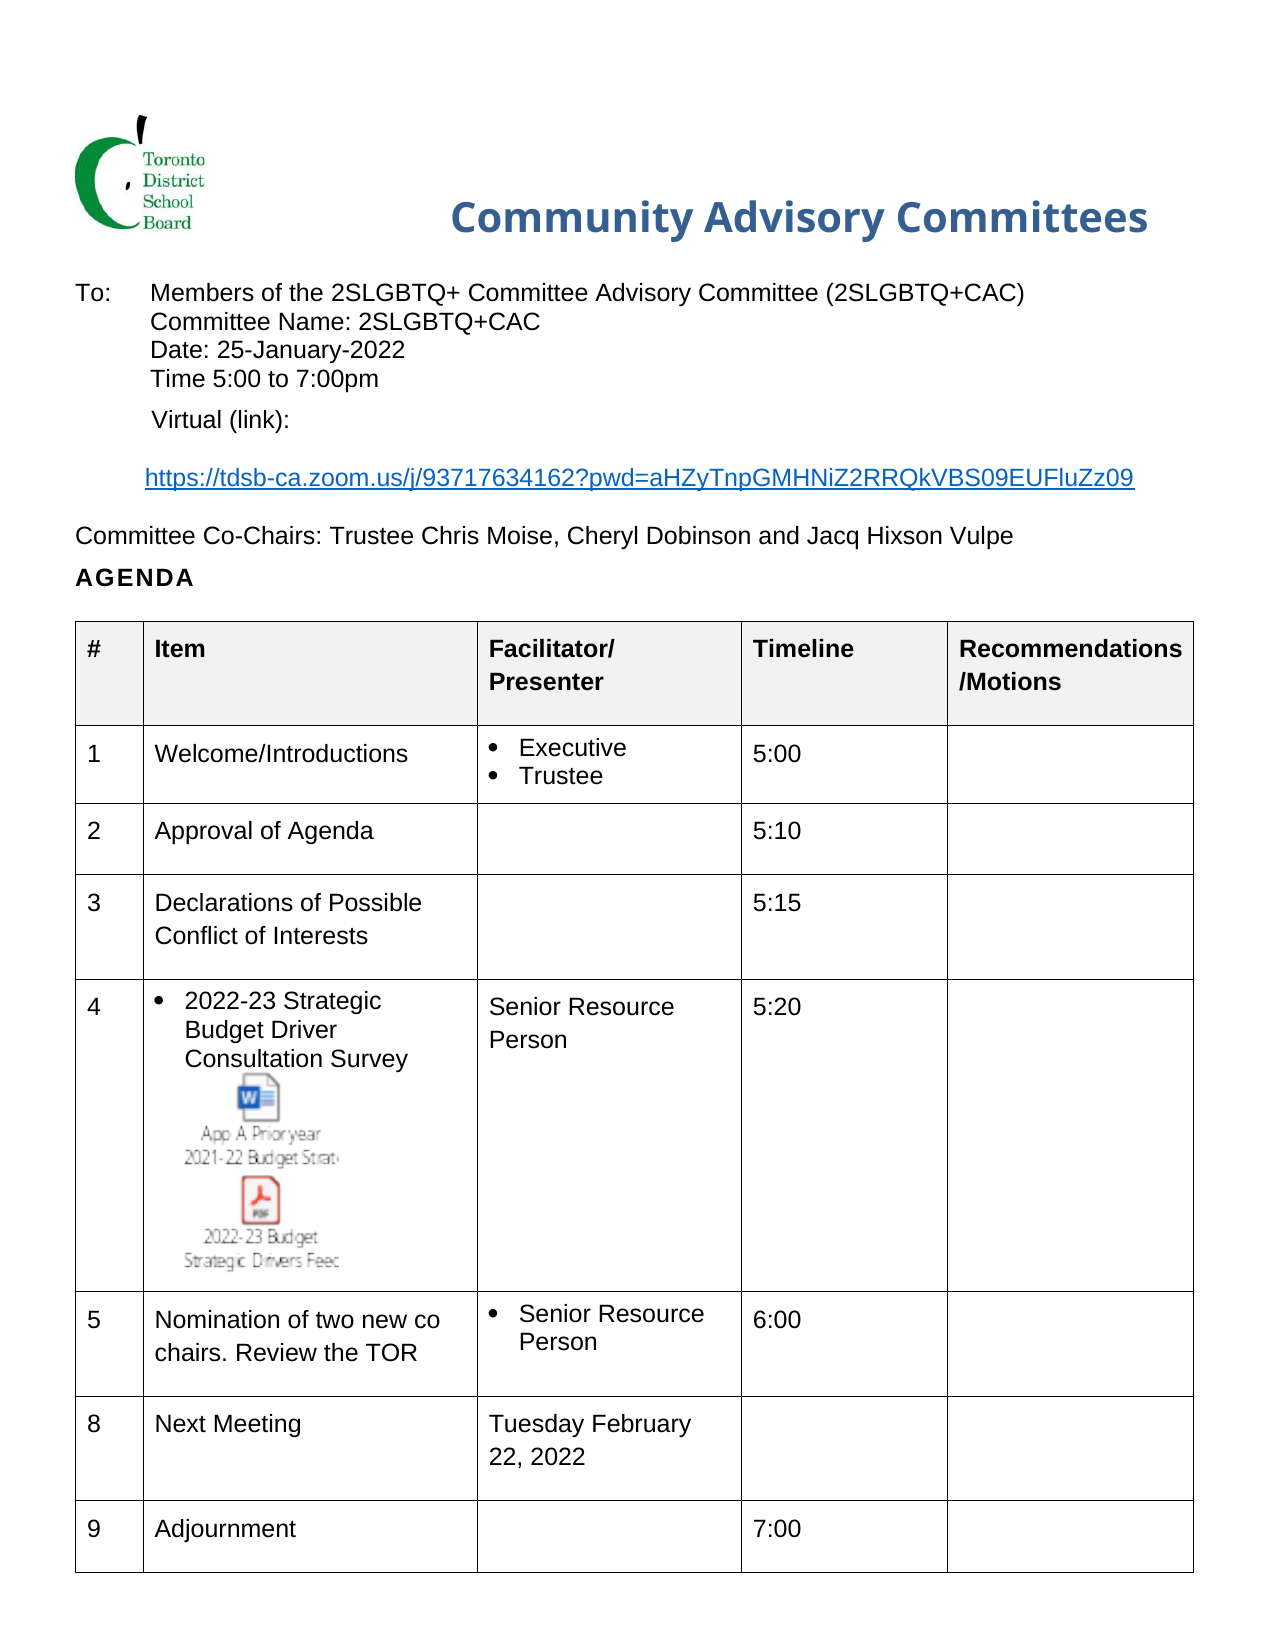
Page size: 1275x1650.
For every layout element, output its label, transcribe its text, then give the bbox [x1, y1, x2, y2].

text Time 5:00 to 7:00pm [75, 364, 1200, 393]
table_cell Executive Trustee [478, 726, 741, 803]
text https://tdsb-ca.zoom.us/j/93717634162?pwd=aHZyTnpGMHNiZ2RRQkVBS09EUFluZz09 [75, 463, 1200, 492]
table_cell 2 [76, 804, 143, 874]
table_cell Declarations of Possible Conflict of Interests [144, 875, 477, 979]
table_cell 2022-23 Strategic Budget Driver Consultation Survey [144, 980, 477, 1291]
table_cell [948, 804, 1193, 874]
subtitle Community Advisory Committees [75, 115, 1200, 244]
table_header # [76, 622, 143, 725]
table_header Recommendations /Motions [948, 622, 1193, 725]
table_cell [948, 875, 1193, 979]
table_cell 5:20 [742, 980, 947, 1291]
table_cell Senior Resource Person [478, 980, 741, 1291]
text Committee Co-Chairs: Trustee Chris Moise, Cheryl Dobinson and Jacq Hixson Vulpe [75, 521, 1200, 550]
table_cell Tuesday February 22, 2022 [478, 1397, 741, 1500]
table_cell Next Meeting [144, 1397, 477, 1500]
table_cell 9 [76, 1501, 143, 1572]
table_header Item [144, 622, 477, 725]
table_cell 5 [76, 1292, 143, 1396]
table_cell [478, 1501, 741, 1572]
table_cell 1 [76, 726, 143, 803]
table_cell 5:10 [742, 804, 947, 874]
table_cell [742, 1397, 947, 1500]
table_cell 8 [76, 1397, 143, 1500]
table_cell 5:00 [742, 726, 947, 803]
table_cell 6:00 [742, 1292, 947, 1396]
table_cell 4 [76, 980, 143, 1291]
table_cell 7:00 [742, 1501, 947, 1572]
text To: Members of the 2SLGBTQ+ Committee Advisory Committee (2SLGBTQ+CAC) Committee Name: 2SLGBTQ+CAC Date: 25-January-2022 [75, 278, 1200, 364]
table_cell [948, 726, 1193, 803]
table_header Timeline [742, 622, 947, 725]
table_cell [948, 1397, 1193, 1500]
table_cell 3 [76, 875, 143, 979]
table_cell 5:15 [742, 875, 947, 979]
table_cell [948, 980, 1193, 1291]
table_cell Approval of Agenda [144, 804, 477, 874]
subtitle AGENDA [75, 563, 1200, 591]
table_cell Welcome/Introductions [144, 726, 477, 803]
picture [75, 115, 205, 233]
text Virtual (link): [75, 405, 1200, 434]
table_cell [948, 1292, 1193, 1396]
table_cell [948, 1501, 1193, 1572]
table_cell [478, 875, 741, 979]
table_cell [478, 804, 741, 874]
table_header Facilitator/Presenter [478, 622, 741, 725]
table_cell Nomination of two new co chairs. Review the TOR [144, 1292, 477, 1396]
table_cell Senior Resource Person [478, 1292, 741, 1396]
table_cell Adjournment [144, 1501, 477, 1572]
